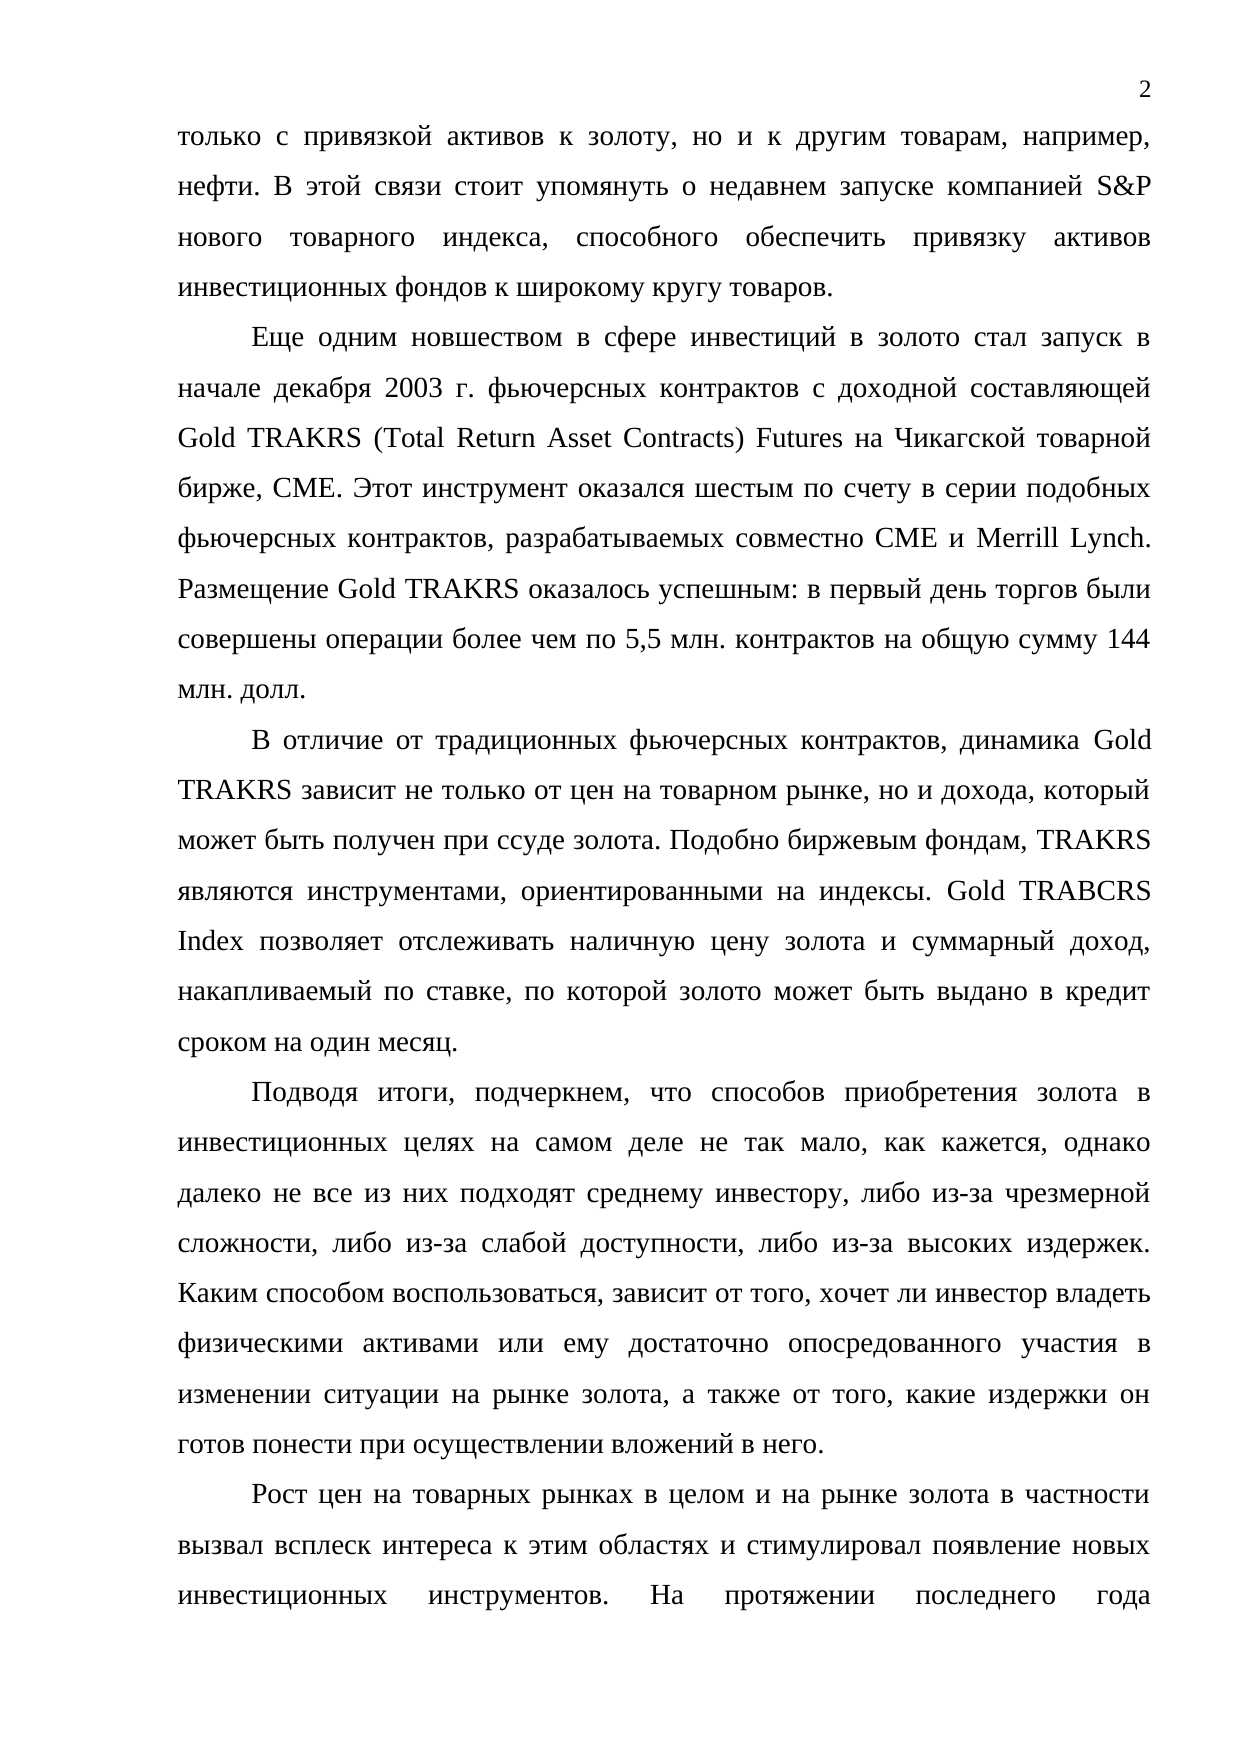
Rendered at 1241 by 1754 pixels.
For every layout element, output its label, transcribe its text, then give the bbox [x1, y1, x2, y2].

text Еще одним новшеством в сфере инвестиций в золото стал запуск в начале декабря 2003 г. фьючерсных контрактов с доходной составляющей Gold TRAKRS (Total Return Asset Contracts) Futures на Чикагской товарной бирже, СМЕ. Этот инструмент оказался шестым по счету в серии подобных фьючерсных контрактов, разрабатываемых совместно СМЕ и Merrill Lynch. Размещение Gold TRAKRS оказалось успешным: в первый день торгов были совершены операции более чем по 5,5 млн. контрактов на общую сумму 144 млн. долл. [177, 319, 1152, 705]
text Подводя итоги, подчеркнем, что способов приобретения золота в инвестиционных целях на самом деле не так мало, как кажется, однако далеко не все из них подходят среднему инвестору, либо из-за чрезмерной сложности, либо из-за слабой доступности, либо из-за высоких издержек. Каким способом воспользоваться, зависит от того, хочет ли инвестор владеть физическими активами или ему достаточно опосредованного участия в изменении ситуации на рынке золота, а также от того, какие издержки он готов понести при осуществлении вложений в него. [177, 1074, 1152, 1460]
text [177, 1477, 1152, 1611]
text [177, 118, 1152, 303]
text В отличие от традиционных фьючерсных контрактов, динамика Gold TRAKRS зависит не только от цен на товарном рынке, но и дохода, который может быть получен при ссуде золота. Подобно биржевым фондам, TRAKRS являются инструментами, ориентированными на индексы. Gold TRABCRS Index позволяет отслеживать наличную цену золота и суммарный доход, накапливаемый по ставке, по которой золото может быть выдано в кредит сроком на один месяц. [177, 722, 1152, 1057]
